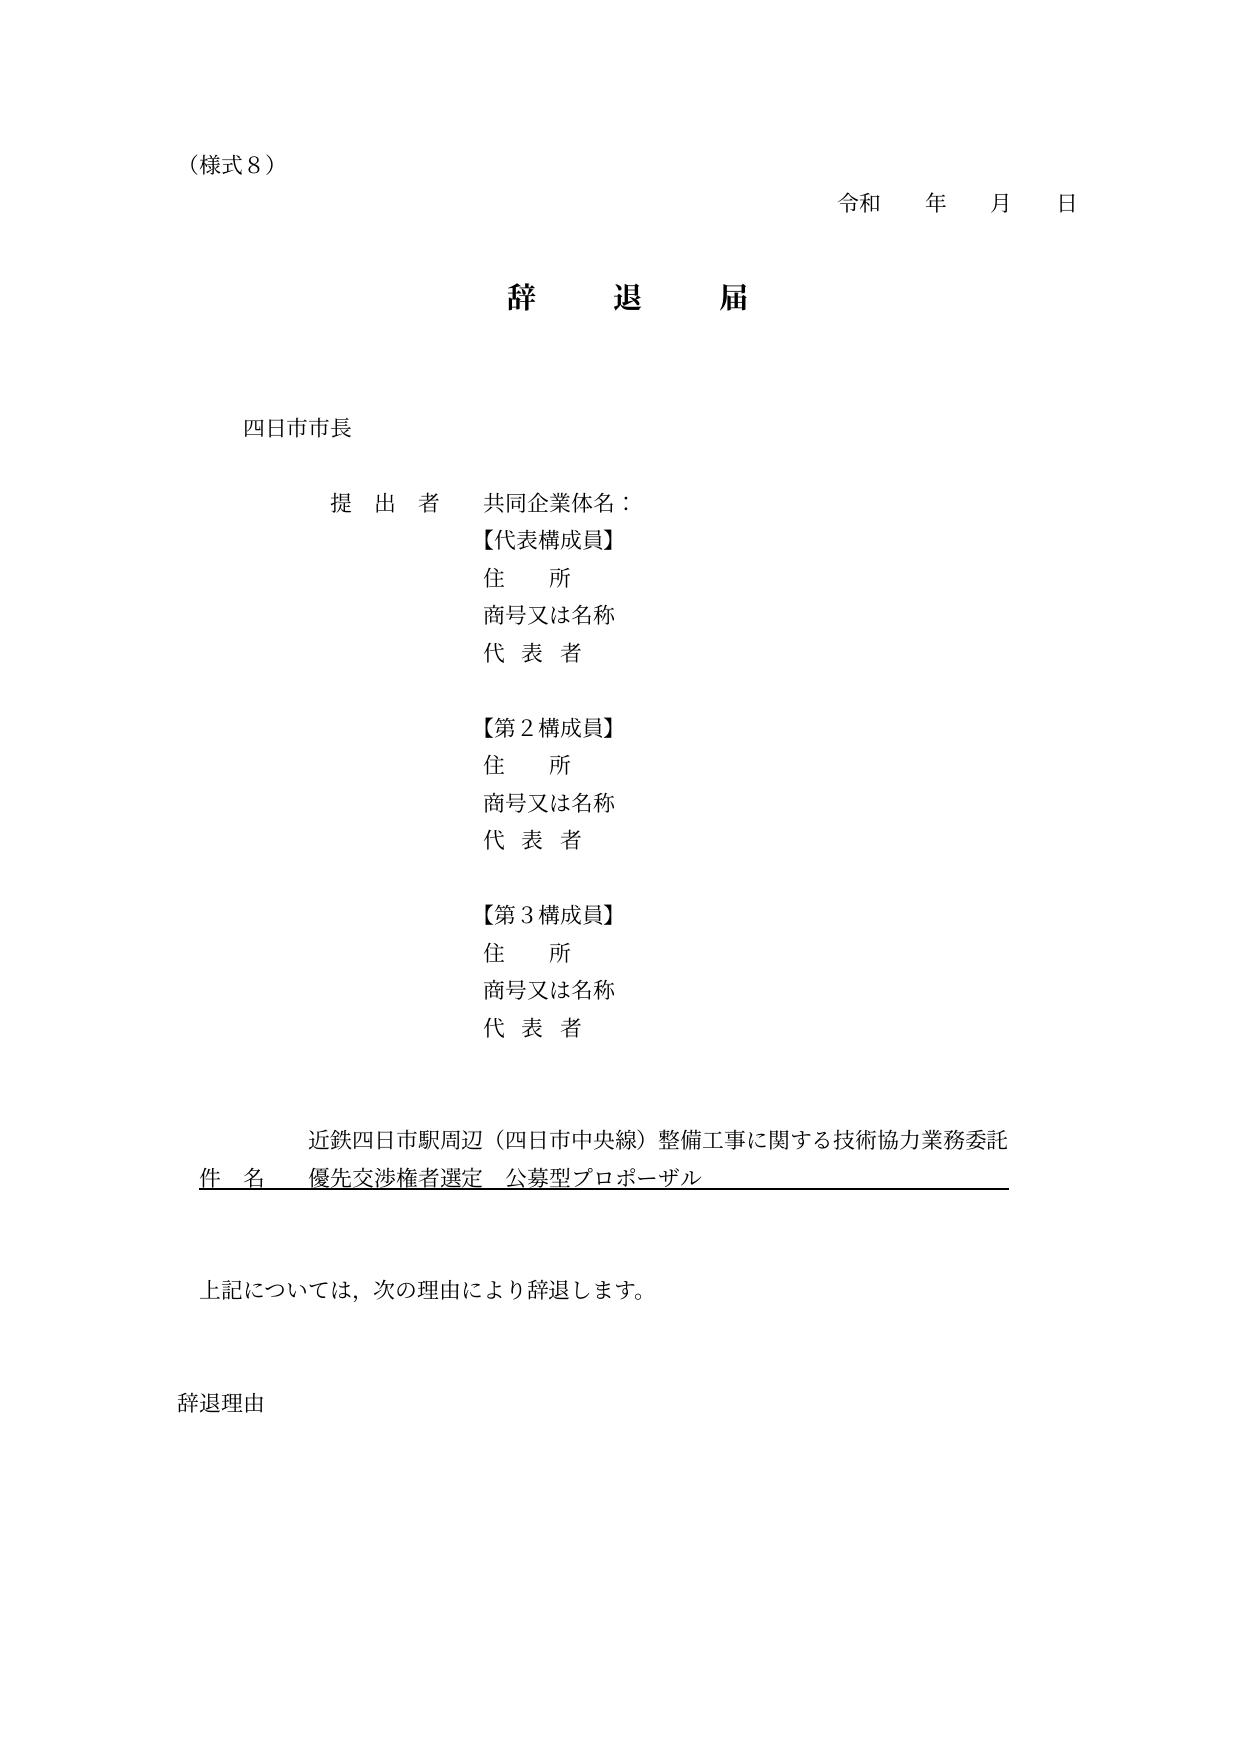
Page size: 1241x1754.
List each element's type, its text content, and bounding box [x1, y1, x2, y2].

text 提 出 者 共同企業体名： [177, 483, 1078, 521]
text 商号又は名称 [177, 971, 1078, 1008]
text 商号又は名称 [177, 783, 1078, 821]
text 【第２構成員】 [177, 708, 1078, 746]
text （様式８） [177, 146, 1078, 183]
text 辞退理由 [177, 1383, 1078, 1421]
text 代表者 [177, 821, 1078, 858]
text 近鉄四日市駅周辺（四日市中央線）整備工事に関する技術協力業務委託 [177, 1121, 1078, 1158]
text 商号又は名称 [177, 596, 1078, 633]
text 四日市市長 [177, 408, 1078, 446]
text 【第３構成員】 [177, 896, 1078, 933]
text 件 名 優先交渉権者選定 公募型プロポーザル [177, 1158, 1078, 1196]
text 住所 [177, 746, 1078, 783]
text 上記については，次の理由により辞退します。 [177, 1271, 1078, 1308]
text 代表者 [177, 1008, 1078, 1046]
text 住所 [177, 558, 1078, 596]
text 住所 [177, 933, 1078, 971]
text 令和 年 月 日 [177, 183, 1078, 221]
text 辞退届 [177, 258, 1078, 333]
text 【代表構成員】 [177, 521, 1078, 558]
text 代表者 [177, 633, 1078, 671]
